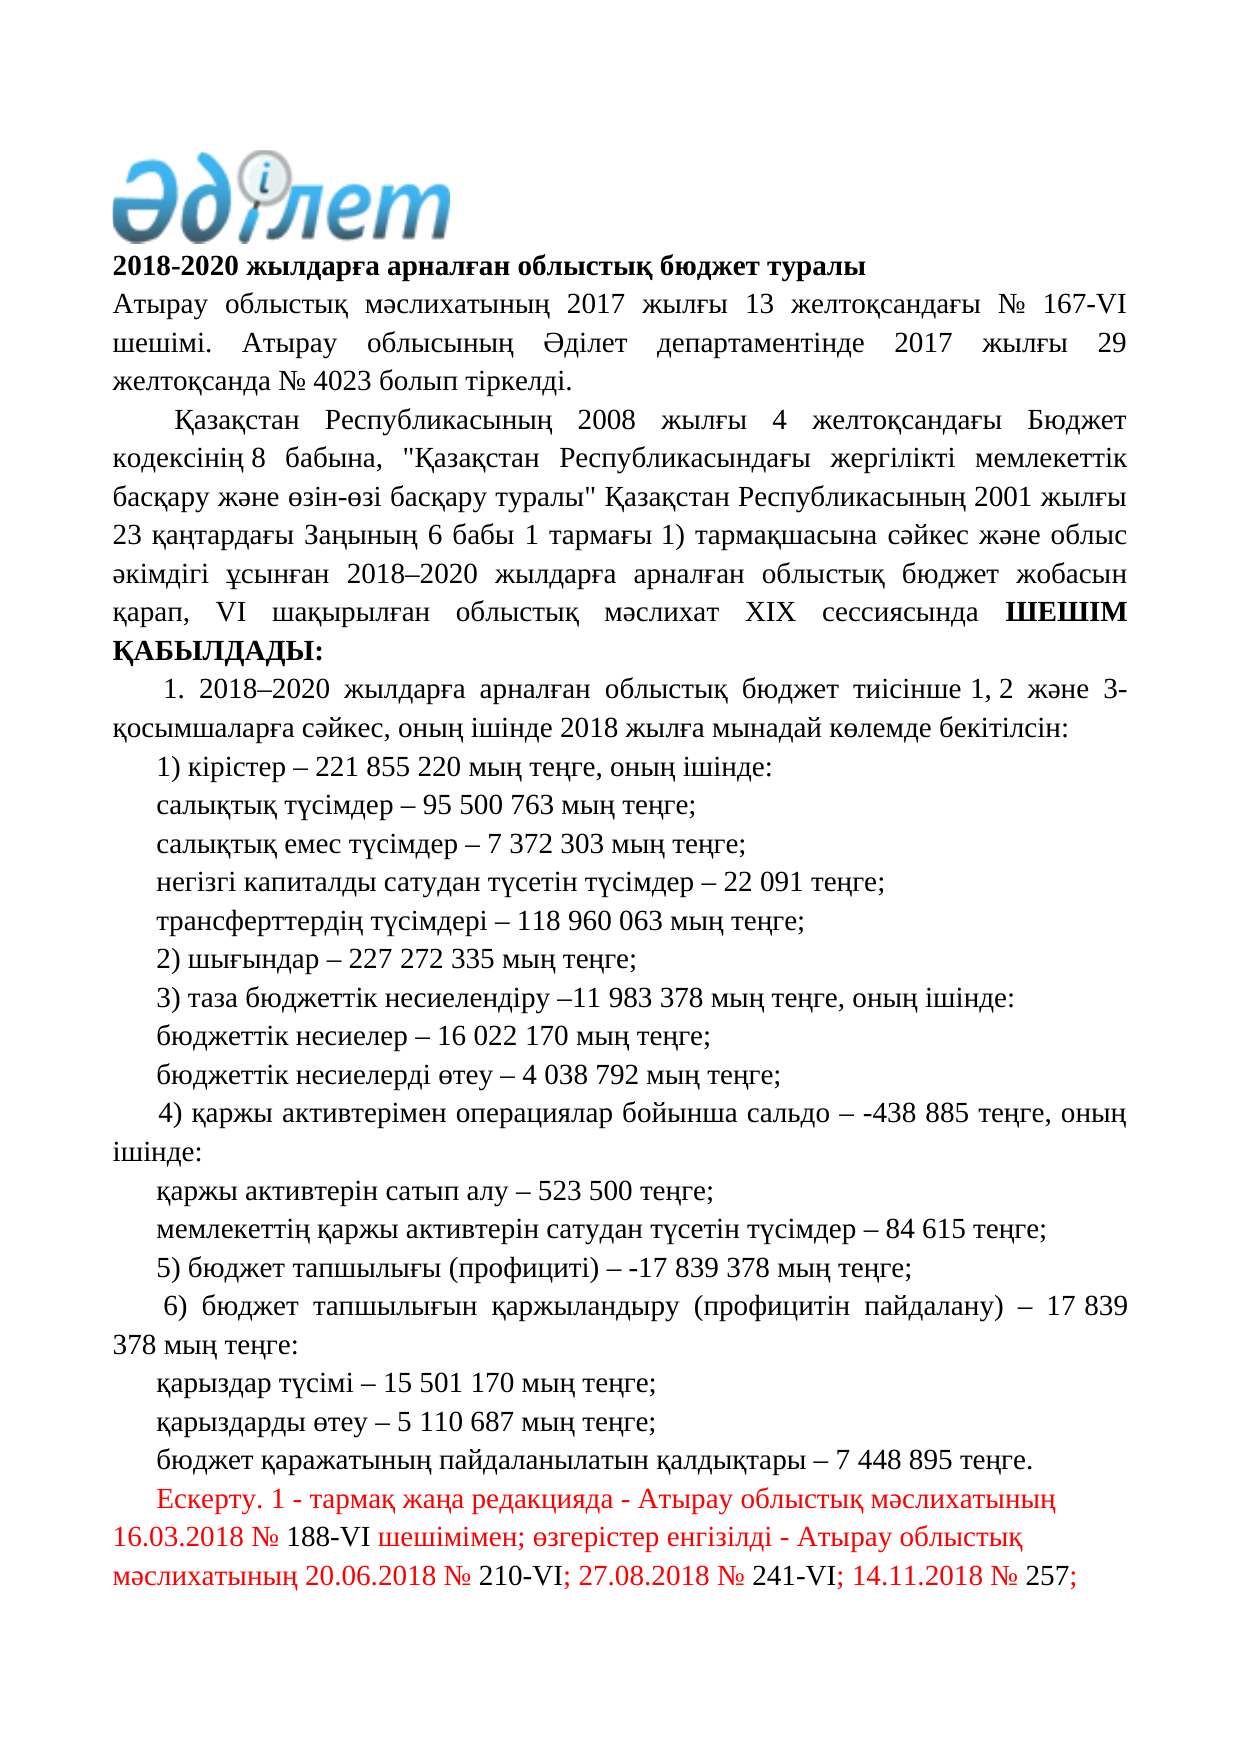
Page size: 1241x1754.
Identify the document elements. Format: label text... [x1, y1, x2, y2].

text Қазақстан Республикасының 2008 жылғы 4 желтоқсандағы Бюджет кодексінің 8 бабына, "Қазақстан Республикасындағы жергілікті мемлекеттік басқару және өзін-өзі басқару туралы" Қазақстан Республикасының 2001 жылғы 23 қаңтардағы Заңының 6 бабы 1 тармағы 1) тармақшасына сәйкес және облыс әкімдігі ұсынған 2018–2020 жылдарға арналған облыстық бюджет жобасын қарап, VІ шақырылған облыстық мәслихат ХІХ сессиясында ШЕШІМ ҚАБЫЛДАДЫ: [112, 402, 1128, 667]
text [112, 1481, 1128, 1592]
text қаржы активтерін сатып алу – 523 500 теңге; [112, 1173, 1128, 1206]
text 2) шығындар – 227 272 335 мың теңге; [112, 941, 1128, 975]
text мемлекеттің қаржы активтерін сатудан түсетін түсімдер – 84 615 теңге; [112, 1211, 1128, 1245]
text қарыздарды өтеу – 5 110 687 мың теңге; [112, 1404, 1128, 1437]
text салықтық түсімдер – 95 500 763 мың теңге; [112, 787, 1128, 821]
text 1) кірістер – 221 855 220 мың теңге, оның ішінде: [112, 749, 1128, 782]
text бюджеттік несиелерді өтеу – 4 038 792 мың теңге; [112, 1057, 1128, 1091]
text Атырау облыстық мәслихатының 2017 жылғы 13 желтоқсандағы № 167-VI шешімі. Атырау облысының Әділет департаментінде 2017 жылғы 29 желтоқсанда № 4023 болып тіркелді. [112, 286, 1128, 397]
text 4) қаржы активтерімен операциялар бойынша сальдо – -438 885 теңге, оның ішінде: [112, 1096, 1128, 1168]
picture [112, 150, 451, 244]
text 6) бюджет тапшылығын қаржыландыру (профицитін пайдалану) – 17 839 378 мың теңге: [112, 1288, 1128, 1360]
text салықтық емес түсімдер – 7 372 303 мың теңге; [112, 826, 1128, 859]
text 2018-2020 жылдарға арналған облыстық бюджет туралы [112, 248, 1128, 281]
text бюджет қаражатының пайдаланылатын қалдықтары – 7 448 895 теңге. [112, 1442, 1128, 1476]
text бюджеттік несиелер – 16 022 170 мың теңге; [112, 1018, 1128, 1052]
text қарыздар түсімі – 15 501 170 мың теңге; [112, 1365, 1128, 1399]
text 3) таза бюджеттік несиелендіру –11 983 378 мың теңге, оның ішінде: [112, 980, 1128, 1013]
text негізгі капиталды сатудан түсетін түсімдер – 22 091 теңге; [112, 864, 1128, 898]
text 1. 2018–2020 жылдарға арналған облыстық бюджет тиiсiнше 1, 2 және 3-қосымшаларға сәйкес, оның iшiнде 2018 жылға мынадай көлемде бекiтiлсiн: [112, 672, 1128, 744]
text 5) бюджет тапшылығы (профициті) – -17 839 378 мың теңге; [112, 1250, 1128, 1283]
text трансферттердің түсімдері – 118 960 063 мың теңге; [112, 903, 1128, 936]
